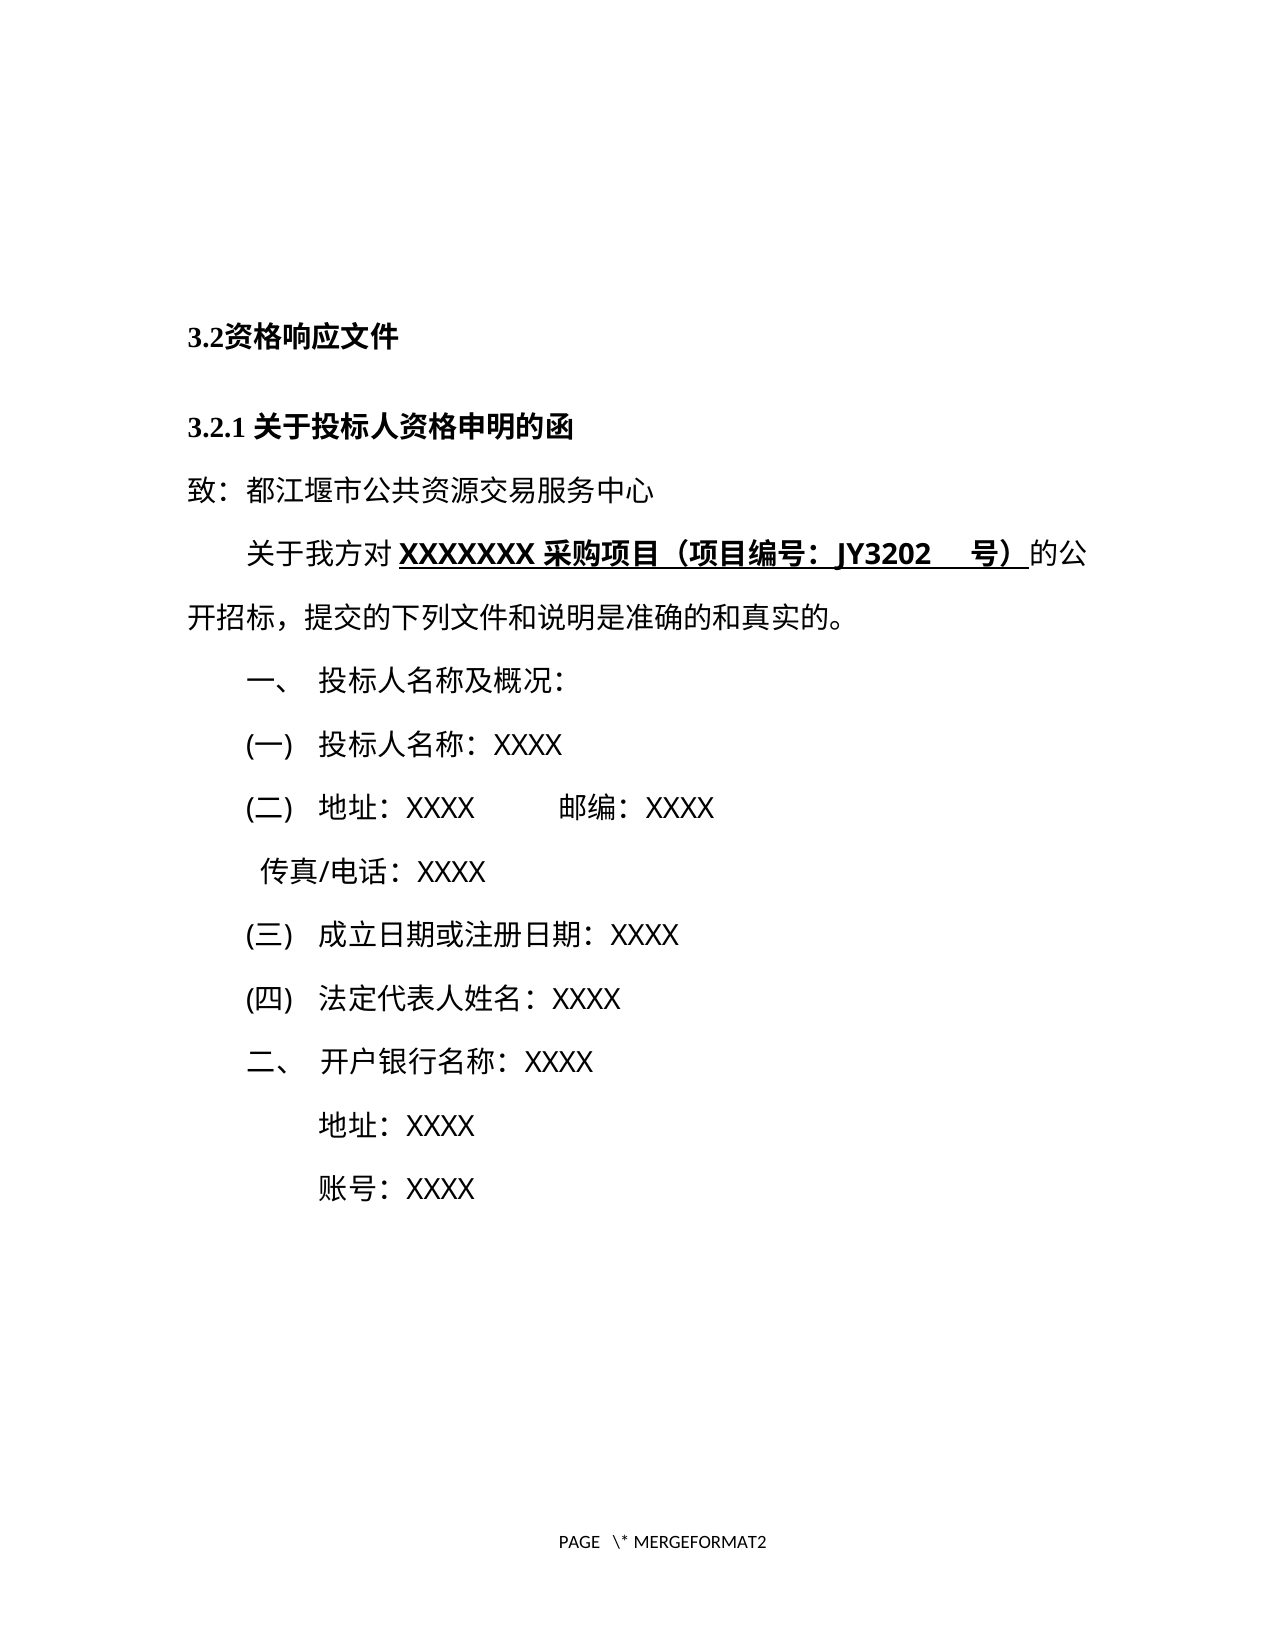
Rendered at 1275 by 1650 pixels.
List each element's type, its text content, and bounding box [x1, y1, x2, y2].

text 关于我方对XXXXXXX 采购项目（项目编号：JY3202 号）的公开招标，提交的下列文件和说明是准确的和真实的。 [187, 531, 1087, 637]
list 开户银行名称：XXXX [187, 1039, 1087, 1081]
text 致：都江堰市公共资源交易服务中心 [187, 467, 1087, 509]
list 关于投标人资格申明的函 [187, 404, 1087, 446]
list 法定代表人姓名：XXXX [187, 975, 1087, 1018]
text 账号：XXXX [187, 1166, 1087, 1208]
list 投标人名称及概况： [187, 658, 1087, 700]
list 投标人名称：XXXX [187, 721, 1087, 763]
list 成立日期或注册日期：XXXX [187, 912, 1087, 954]
text 传真/电话：XXXX [187, 848, 1087, 891]
text 地址：XXXX [187, 1102, 1087, 1145]
list 资格响应文件 [187, 313, 1087, 356]
list 地址：XXXX 邮编：XXXX [187, 785, 1087, 827]
